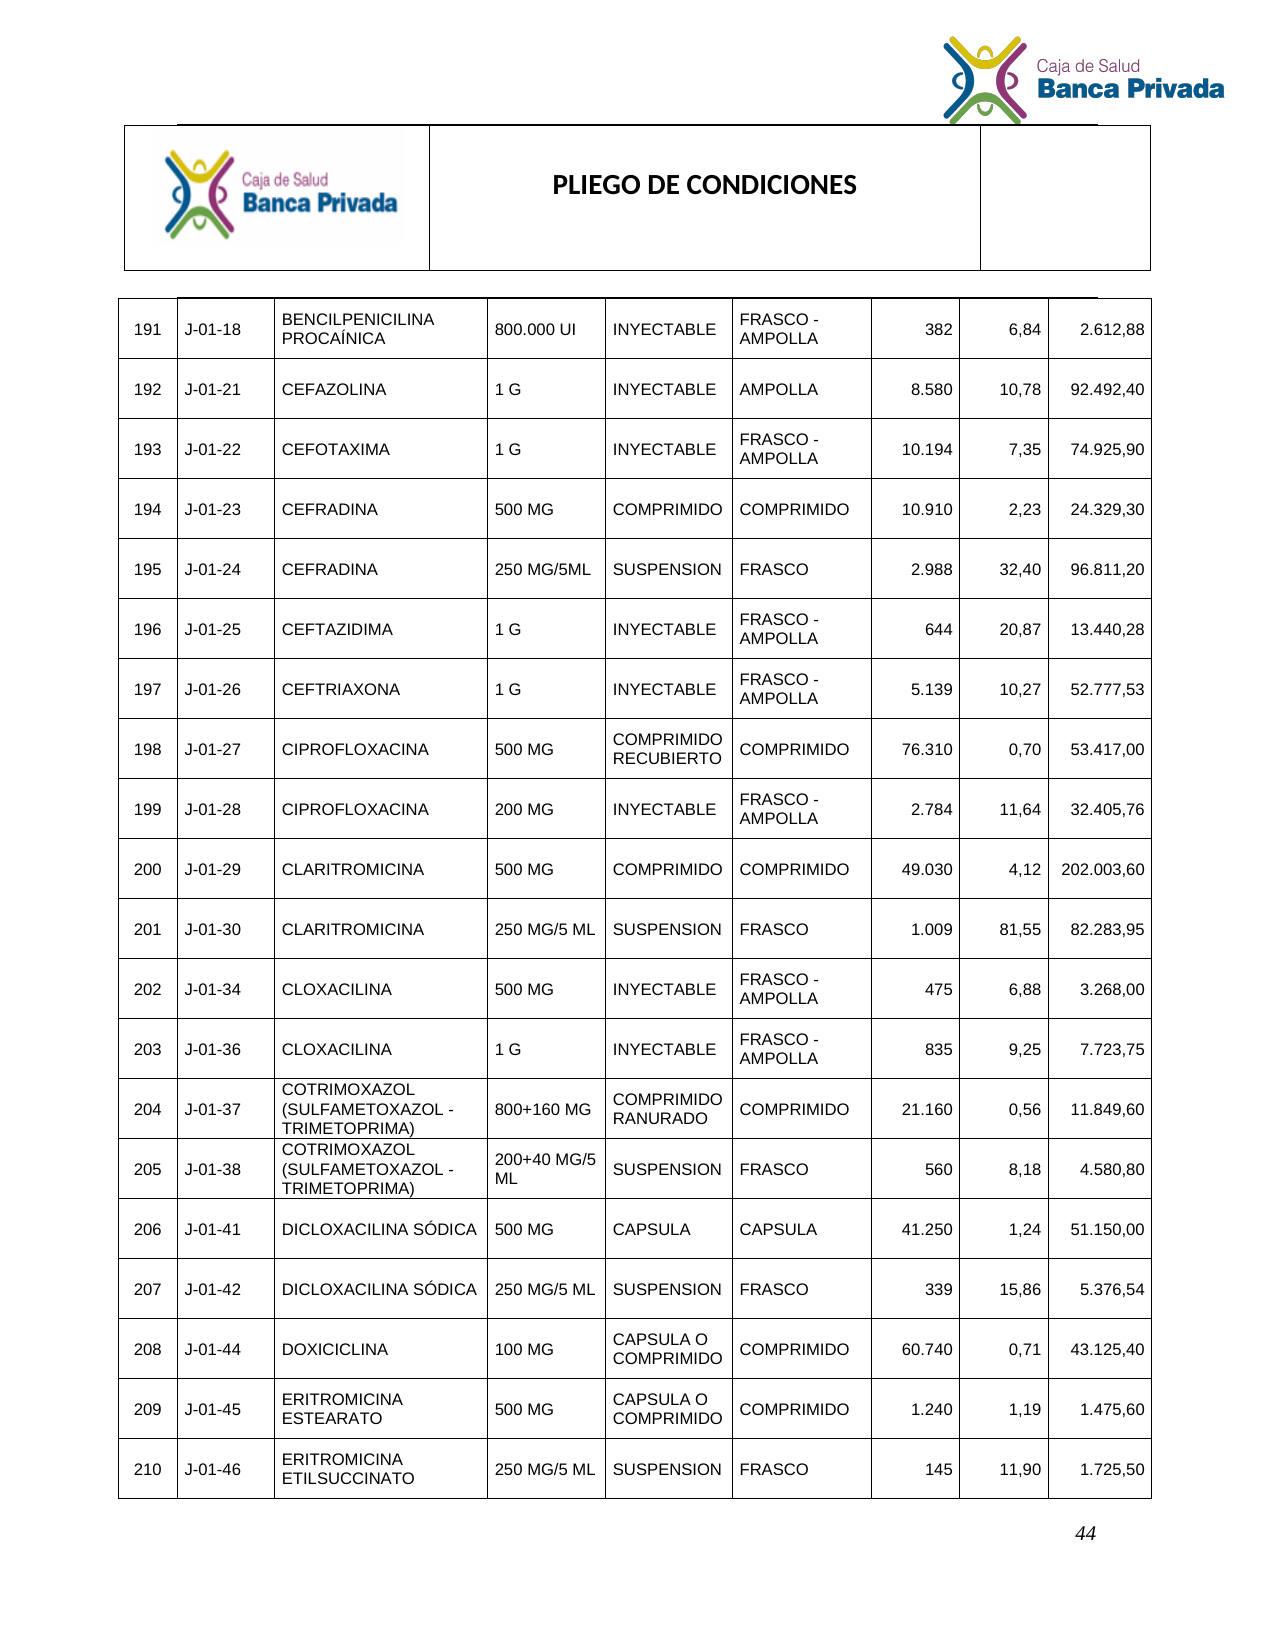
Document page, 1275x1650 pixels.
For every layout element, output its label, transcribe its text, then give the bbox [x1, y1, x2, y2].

table_cell FRASCO - AMPOLLA [733, 779, 871, 838]
table_cell INYECTABLE [606, 659, 732, 718]
table_cell 500 MG [488, 1199, 605, 1258]
table_cell 0,70 [960, 719, 1048, 778]
table_cell 560 [872, 1139, 959, 1198]
table_cell COMPRIMIDO [733, 1079, 871, 1138]
table_cell 800+160 MG [488, 1079, 605, 1138]
table_cell J-01-24 [178, 539, 274, 598]
picture [932, 126, 980, 135]
table_cell 200 [119, 839, 177, 898]
table_cell INYECTABLE [606, 299, 732, 358]
table_cell 2,23 [960, 479, 1048, 538]
table_cell FRASCO - AMPOLLA [733, 299, 871, 358]
table_cell 3.268,00 [1049, 959, 1151, 1018]
table_cell J-01-21 [178, 359, 274, 418]
table_cell DOXICICLINA [275, 1319, 487, 1378]
table_cell 500 MG [488, 959, 605, 1018]
table_cell 202 [119, 959, 177, 1018]
table_cell J-01-37 [178, 1079, 274, 1138]
table_cell 10.910 [872, 479, 959, 538]
table_cell CIPROFLOXACINA [275, 779, 487, 838]
table_cell 205 [119, 1139, 177, 1198]
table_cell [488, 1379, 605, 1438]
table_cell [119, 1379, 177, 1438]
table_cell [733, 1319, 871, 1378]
table_cell 11,64 [960, 779, 1048, 838]
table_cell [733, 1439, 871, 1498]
table_cell 1 G [488, 599, 605, 658]
table_cell DICLOXACILINA SÓDICA [275, 1199, 487, 1258]
table_cell FRASCO [733, 539, 871, 598]
table_cell 2.612,88 [1049, 299, 1151, 358]
table_cell COTRIMOXAZOL (SULFAMETOXAZOL - TRIMETOPRIMA) [275, 1079, 487, 1138]
table_cell 5.376,54 [1049, 1259, 1151, 1318]
table_cell 32,40 [960, 539, 1048, 598]
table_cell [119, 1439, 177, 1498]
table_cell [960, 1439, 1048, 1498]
table_cell 204 [119, 1079, 177, 1138]
table_cell 196 [119, 599, 177, 658]
table_cell 0,56 [960, 1079, 1048, 1138]
table_cell 500 MG [488, 719, 605, 778]
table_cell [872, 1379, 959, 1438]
table_cell J-01-23 [178, 479, 274, 538]
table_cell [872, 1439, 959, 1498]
table_cell CLOXACILINA [275, 1019, 487, 1078]
table_cell 74.925,90 [1049, 419, 1151, 478]
table_cell 8.580 [872, 359, 959, 418]
table_cell J-01-22 [178, 419, 274, 478]
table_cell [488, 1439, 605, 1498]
table_cell 192 [119, 359, 177, 418]
table_cell FRASCO - AMPOLLA [733, 1019, 871, 1078]
table_cell COMPRIMIDO [733, 479, 871, 538]
table_cell 13.440,28 [1049, 599, 1151, 658]
table_cell 9,25 [960, 1019, 1048, 1078]
table_cell 4.580,80 [1049, 1139, 1151, 1198]
table_cell 6,84 [960, 299, 1048, 358]
table_cell 32.405,76 [1049, 779, 1151, 838]
table_cell INYECTABLE [606, 779, 732, 838]
table_cell 51.150,00 [1049, 1199, 1151, 1258]
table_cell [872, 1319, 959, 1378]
table_cell 4,12 [960, 839, 1048, 898]
table_cell FRASCO - AMPOLLA [733, 419, 871, 478]
table_cell INYECTABLE [606, 419, 732, 478]
table_cell 339 [872, 1259, 959, 1318]
table_cell 82.283,95 [1049, 899, 1151, 958]
table_cell 198 [119, 719, 177, 778]
table_cell 7.723,75 [1049, 1019, 1151, 1078]
table_cell 10.194 [872, 419, 959, 478]
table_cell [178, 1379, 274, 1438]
table_cell 250 MG/5 ML [488, 1259, 605, 1318]
table_cell BENCILPENICILINA PROCAÍNICA [275, 299, 487, 358]
picture [150, 126, 406, 245]
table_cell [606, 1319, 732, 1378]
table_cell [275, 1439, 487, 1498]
table_cell 1,24 [960, 1199, 1048, 1258]
table_cell COTRIMOXAZOL (SULFAMETOXAZOL - TRIMETOPRIMA) [275, 1139, 487, 1198]
table_cell 76.310 [872, 719, 959, 778]
table_cell 81,55 [960, 899, 1048, 958]
table_cell DICLOXACILINA SÓDICA [275, 1259, 487, 1318]
table_cell J-01-44 [178, 1319, 274, 1378]
table_cell 41.250 [872, 1199, 959, 1258]
table_cell 193 [119, 419, 177, 478]
table_cell 20,87 [960, 599, 1048, 658]
table_cell 96.811,20 [1049, 539, 1151, 598]
table_cell SUSPENSION [606, 539, 732, 598]
table_cell INYECTABLE [606, 1019, 732, 1078]
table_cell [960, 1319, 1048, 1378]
table_cell 199 [119, 779, 177, 838]
table_cell 200 MG [488, 779, 605, 838]
table_cell 194 [119, 479, 177, 538]
table_cell J-01-25 [178, 599, 274, 658]
table_cell CLARITROMICINA [275, 899, 487, 958]
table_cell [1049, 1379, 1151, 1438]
table_cell 1 G [488, 419, 605, 478]
table_cell FRASCO [733, 1139, 871, 1198]
table_cell CLARITROMICINA [275, 839, 487, 898]
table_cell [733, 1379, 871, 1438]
table_cell 203 [119, 1019, 177, 1078]
table_cell 6,88 [960, 959, 1048, 1018]
picture [932, 28, 1237, 135]
table_cell 200+40 MG/5 ML [488, 1139, 605, 1198]
table_cell J-01-28 [178, 779, 274, 838]
table_cell 7,35 [960, 419, 1048, 478]
table_cell SUSPENSION [606, 899, 732, 958]
table_cell 500 MG [488, 479, 605, 538]
table_cell CEFAZOLINA [275, 359, 487, 418]
table_cell INYECTABLE [606, 359, 732, 418]
table_cell 207 [119, 1259, 177, 1318]
table_cell 24.329,30 [1049, 479, 1151, 538]
table_cell 15,86 [960, 1259, 1048, 1318]
picture [981, 126, 1150, 135]
table_cell 195 [119, 539, 177, 598]
table_cell 1 G [488, 1019, 605, 1078]
table_cell FRASCO - AMPOLLA [733, 959, 871, 1018]
table_cell COMPRIMIDO RANURADO [606, 1079, 732, 1138]
table_cell 2.784 [872, 779, 959, 838]
table_cell COMPRIMIDO [733, 719, 871, 778]
table_cell FRASCO [733, 899, 871, 958]
table_cell CIPROFLOXACINA [275, 719, 487, 778]
table_cell CAPSULA [733, 1199, 871, 1258]
table_cell 10,78 [960, 359, 1048, 418]
table_cell 10,27 [960, 659, 1048, 718]
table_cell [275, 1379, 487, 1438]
table_cell 500 MG [488, 839, 605, 898]
table_cell CAPSULA [606, 1199, 732, 1258]
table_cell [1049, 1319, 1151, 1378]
table_cell 11.849,60 [1049, 1079, 1151, 1138]
table_cell 800.000 UI [488, 299, 605, 358]
table_cell COMPRIMIDO [606, 839, 732, 898]
table_cell 191 [119, 299, 177, 358]
table_cell J-01-36 [178, 1019, 274, 1078]
table_cell 201 [119, 899, 177, 958]
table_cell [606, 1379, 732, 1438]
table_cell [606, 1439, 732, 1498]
table_cell 1 G [488, 659, 605, 718]
table_cell CEFRADINA [275, 539, 487, 598]
table_cell 1.009 [872, 899, 959, 958]
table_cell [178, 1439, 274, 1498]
table_cell 475 [872, 959, 959, 1018]
table_cell J-01-30 [178, 899, 274, 958]
table_cell 382 [872, 299, 959, 358]
table_cell J-01-42 [178, 1259, 274, 1318]
table_cell 8,18 [960, 1139, 1048, 1198]
table_cell J-01-27 [178, 719, 274, 778]
table_cell 250 MG/5 ML [488, 899, 605, 958]
table_cell SUSPENSION [606, 1139, 732, 1198]
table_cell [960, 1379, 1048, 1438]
table_cell J-01-18 [178, 299, 274, 358]
table_cell 1 G [488, 359, 605, 418]
table_cell INYECTABLE [606, 599, 732, 658]
table_cell 53.417,00 [1049, 719, 1151, 778]
table_cell COMPRIMIDO [733, 839, 871, 898]
table_cell J-01-29 [178, 839, 274, 898]
table_cell CEFTAZIDIMA [275, 599, 487, 658]
table_cell 52.777,53 [1049, 659, 1151, 718]
table_cell SUSPENSION [606, 1259, 732, 1318]
table_cell FRASCO [733, 1259, 871, 1318]
table_cell 644 [872, 599, 959, 658]
table_cell 5.139 [872, 659, 959, 718]
table_cell CEFRADINA [275, 479, 487, 538]
table_cell CLOXACILINA [275, 959, 487, 1018]
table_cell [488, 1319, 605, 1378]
table_cell 835 [872, 1019, 959, 1078]
table_cell INYECTABLE [606, 959, 732, 1018]
table_cell COMPRIMIDO [606, 479, 732, 538]
table_cell CEFOTAXIMA [275, 419, 487, 478]
table_cell 250 MG/5ML [488, 539, 605, 598]
table_cell 202.003,60 [1049, 839, 1151, 898]
table_cell FRASCO - AMPOLLA [733, 599, 871, 658]
table_cell J-01-26 [178, 659, 274, 718]
table_cell 49.030 [872, 839, 959, 898]
table_cell J-01-34 [178, 959, 274, 1018]
table_cell AMPOLLA [733, 359, 871, 418]
table_cell 197 [119, 659, 177, 718]
table_cell 21.160 [872, 1079, 959, 1138]
table_cell J-01-41 [178, 1199, 274, 1258]
table_cell COMPRIMIDO RECUBIERTO [606, 719, 732, 778]
table_cell J-01-38 [178, 1139, 274, 1198]
table_cell 92.492,40 [1049, 359, 1151, 418]
table_cell 206 [119, 1199, 177, 1258]
table_cell CEFTRIAXONA [275, 659, 487, 718]
table_cell 208 [119, 1319, 177, 1378]
table_cell FRASCO - AMPOLLA [733, 659, 871, 718]
table_cell 2.988 [872, 539, 959, 598]
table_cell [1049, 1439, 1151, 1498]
